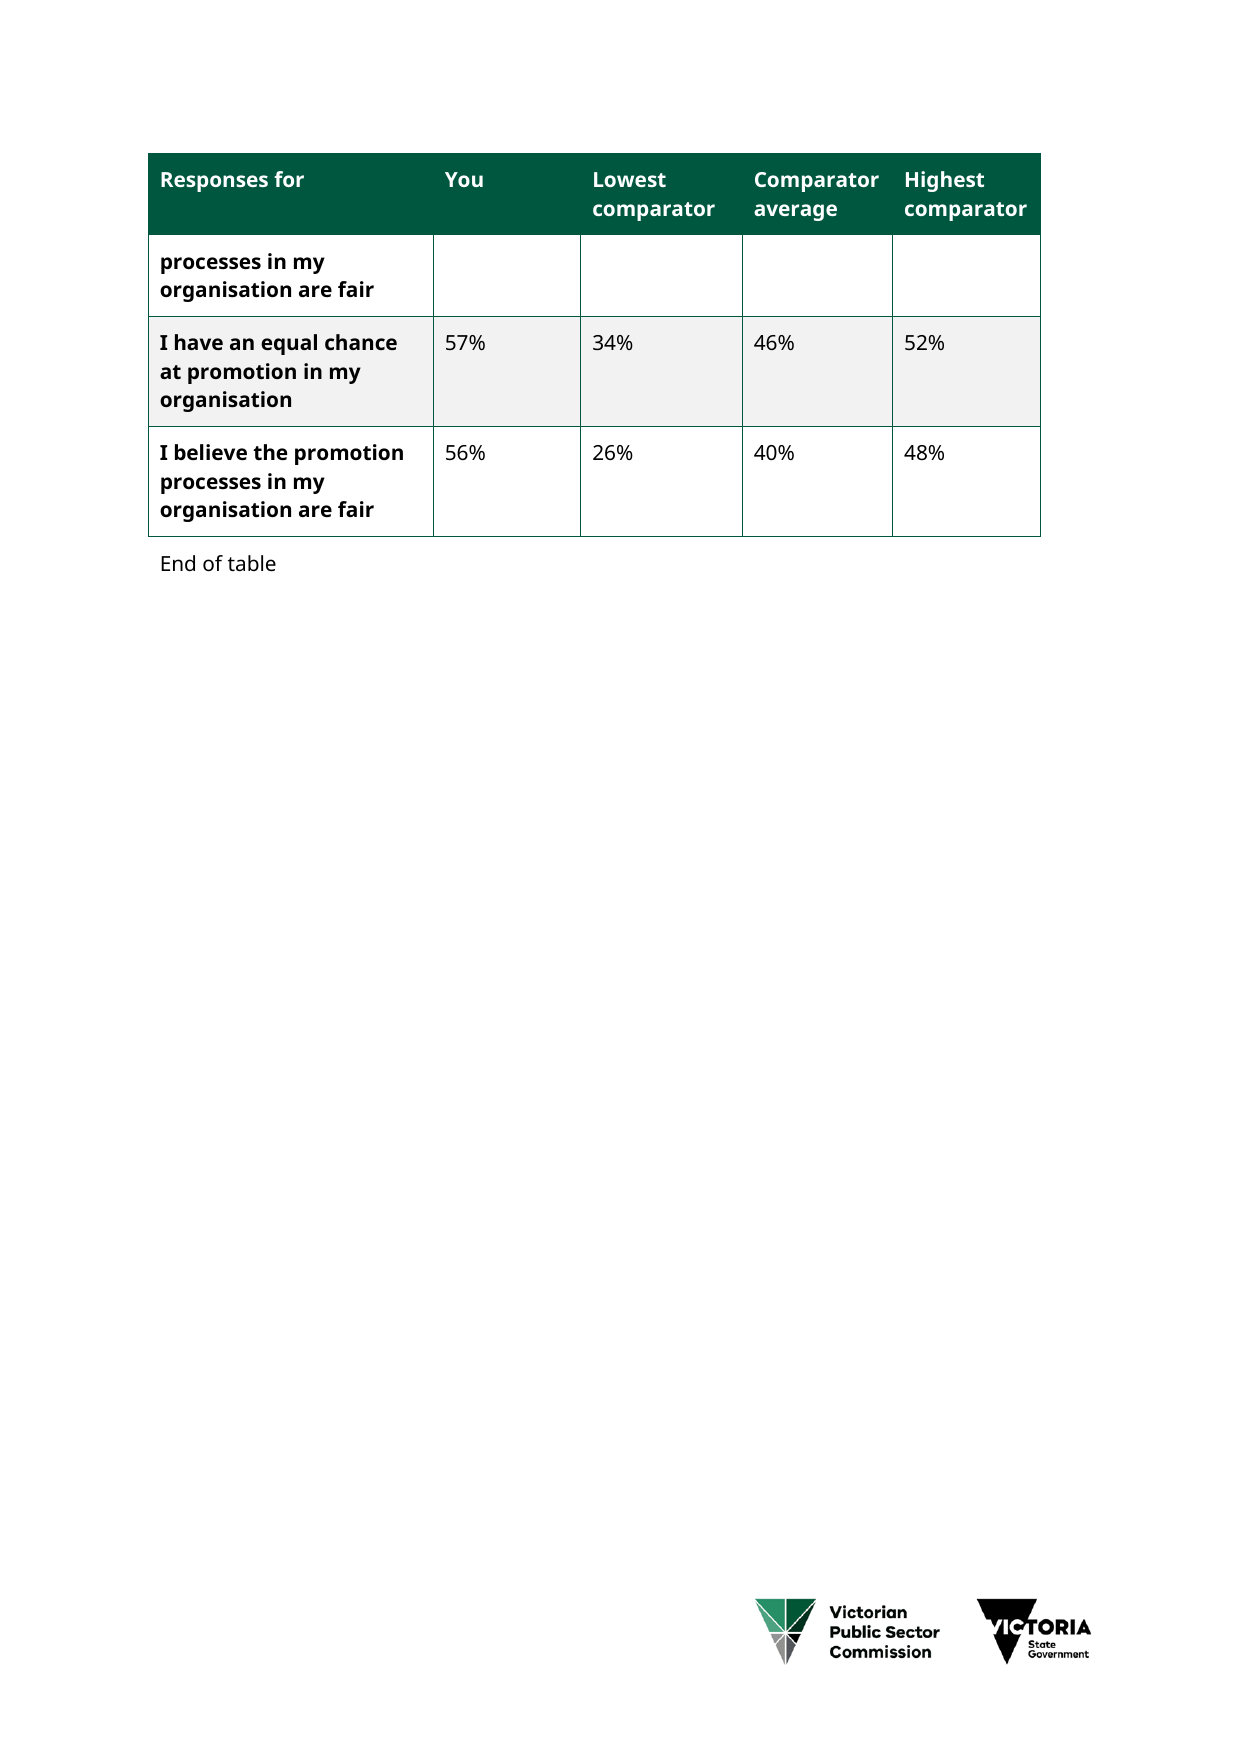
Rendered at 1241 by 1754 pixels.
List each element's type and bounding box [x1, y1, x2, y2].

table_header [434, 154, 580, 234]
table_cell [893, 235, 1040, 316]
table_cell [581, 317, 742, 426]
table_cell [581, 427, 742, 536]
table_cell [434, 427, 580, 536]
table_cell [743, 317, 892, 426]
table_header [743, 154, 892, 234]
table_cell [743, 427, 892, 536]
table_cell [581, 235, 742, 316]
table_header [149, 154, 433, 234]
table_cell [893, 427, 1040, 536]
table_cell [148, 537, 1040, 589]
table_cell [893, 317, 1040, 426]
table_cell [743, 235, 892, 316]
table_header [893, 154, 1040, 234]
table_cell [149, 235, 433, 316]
picture [754, 1598, 1093, 1666]
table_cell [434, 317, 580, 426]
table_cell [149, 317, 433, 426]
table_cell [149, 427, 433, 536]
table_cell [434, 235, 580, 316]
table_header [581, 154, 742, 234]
